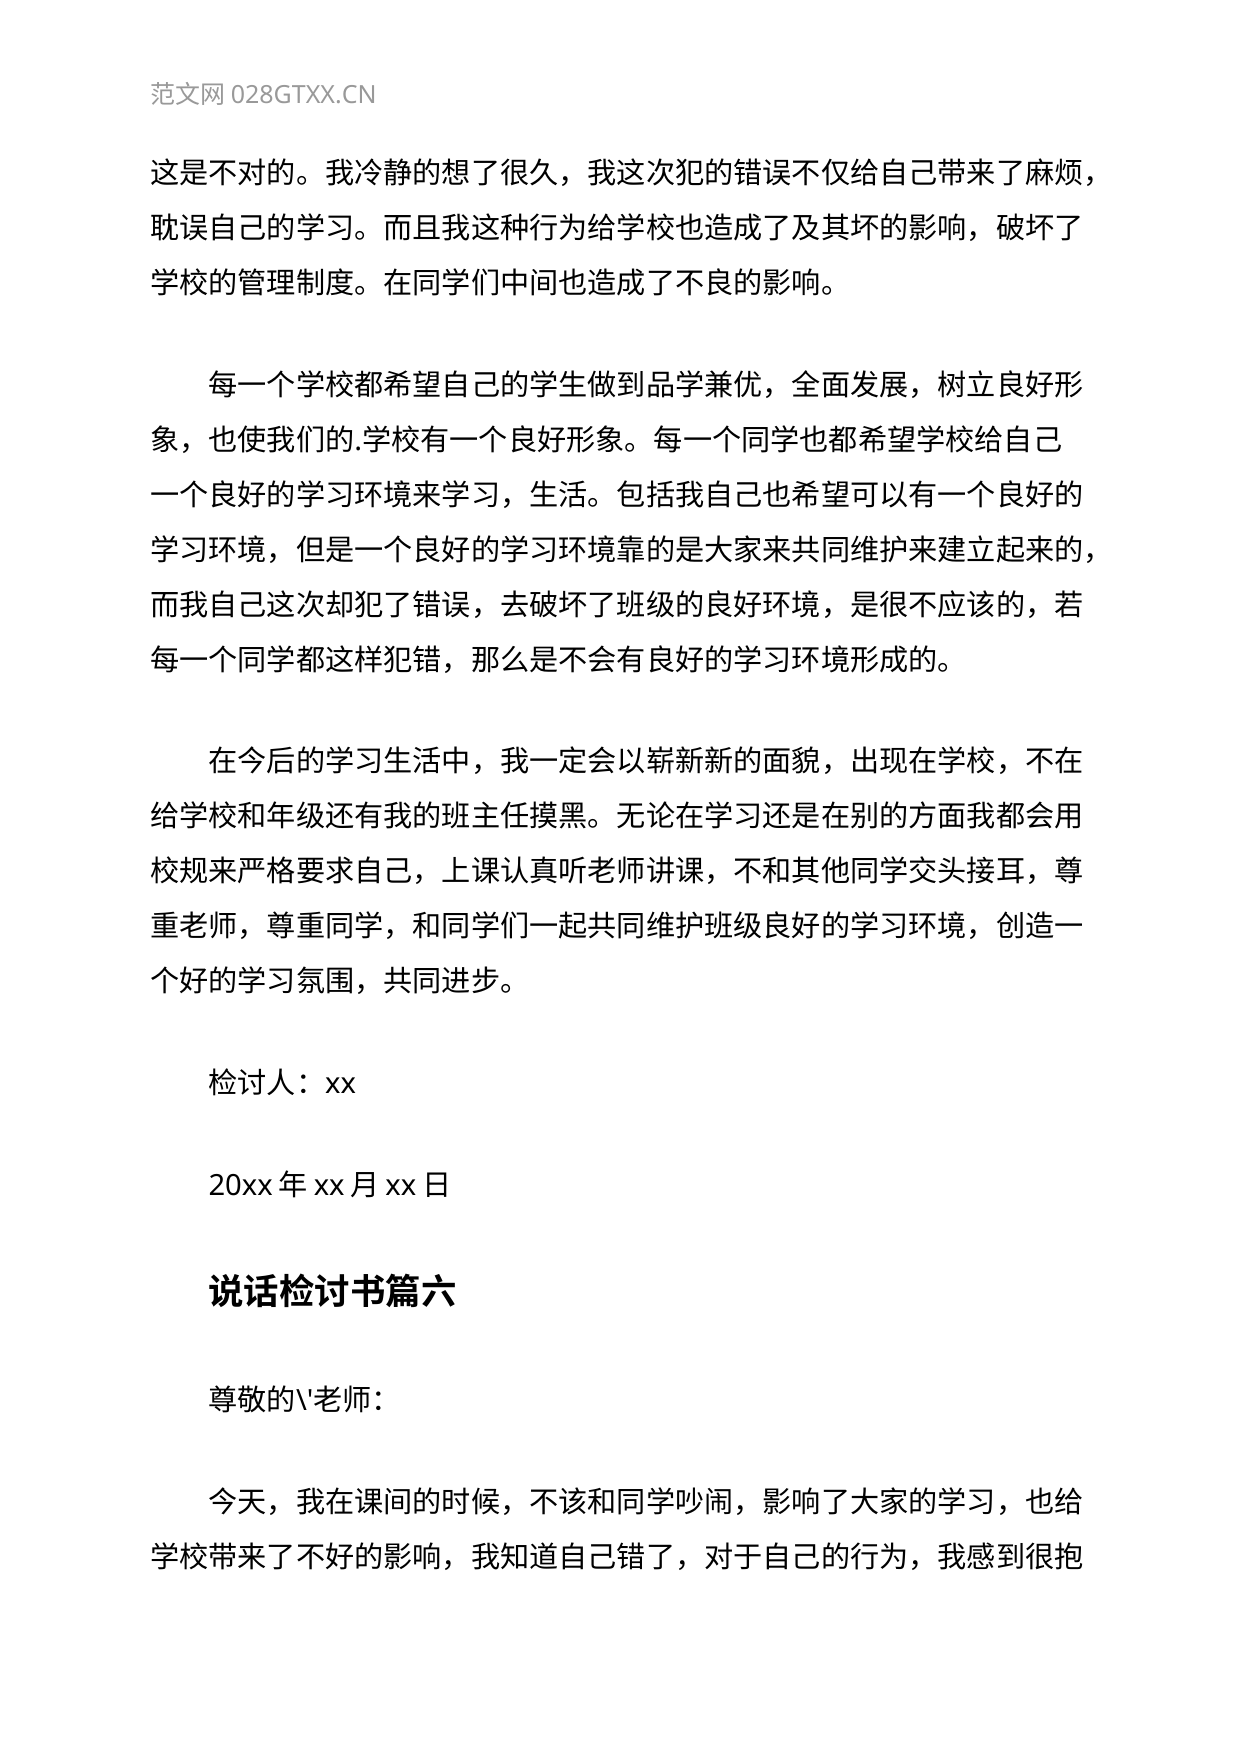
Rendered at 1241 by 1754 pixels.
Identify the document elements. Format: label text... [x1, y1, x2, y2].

text 每一个学校都希望自己的学生做到品学兼优，全面发展，树立良好形象，也使我们的.学校有一个良好形象。每一个同学也都希望学校给自己一个良好的学习环境来学习，生活。包括我自己也希望可以有一个良好的学习环境，但是一个良好的学习环境靠的是大家来共同维护来建立起来的，而我自己这次却犯了错误，去破坏了班级的良好环境，是很不应该的，若每一个同学都这样犯错，那么是不会有良好的学习环境形成的。 [150, 362, 1090, 678]
text 在今后的学习生活中，我一定会以崭新新的面貌，出现在学校，不在给学校和年级还有我的班主任摸黑。无论在学习还是在别的方面我都会用校规来严格要求自己，上课认真听老师讲课，不和其他同学交头接耳，尊重老师，尊重同学，和同学们一起共同维护班级良好的学习环境，创造一个好的学习氛围，共同进步。 [150, 738, 1090, 1000]
text 尊敬的\'老师： [150, 1377, 1090, 1419]
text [150, 1479, 1090, 1576]
text 检讨人：xx [150, 1059, 1090, 1102]
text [150, 150, 1090, 302]
text 20xx年xx月xx日 [150, 1161, 1090, 1204]
text 说话检讨书篇六 [150, 1263, 1090, 1314]
